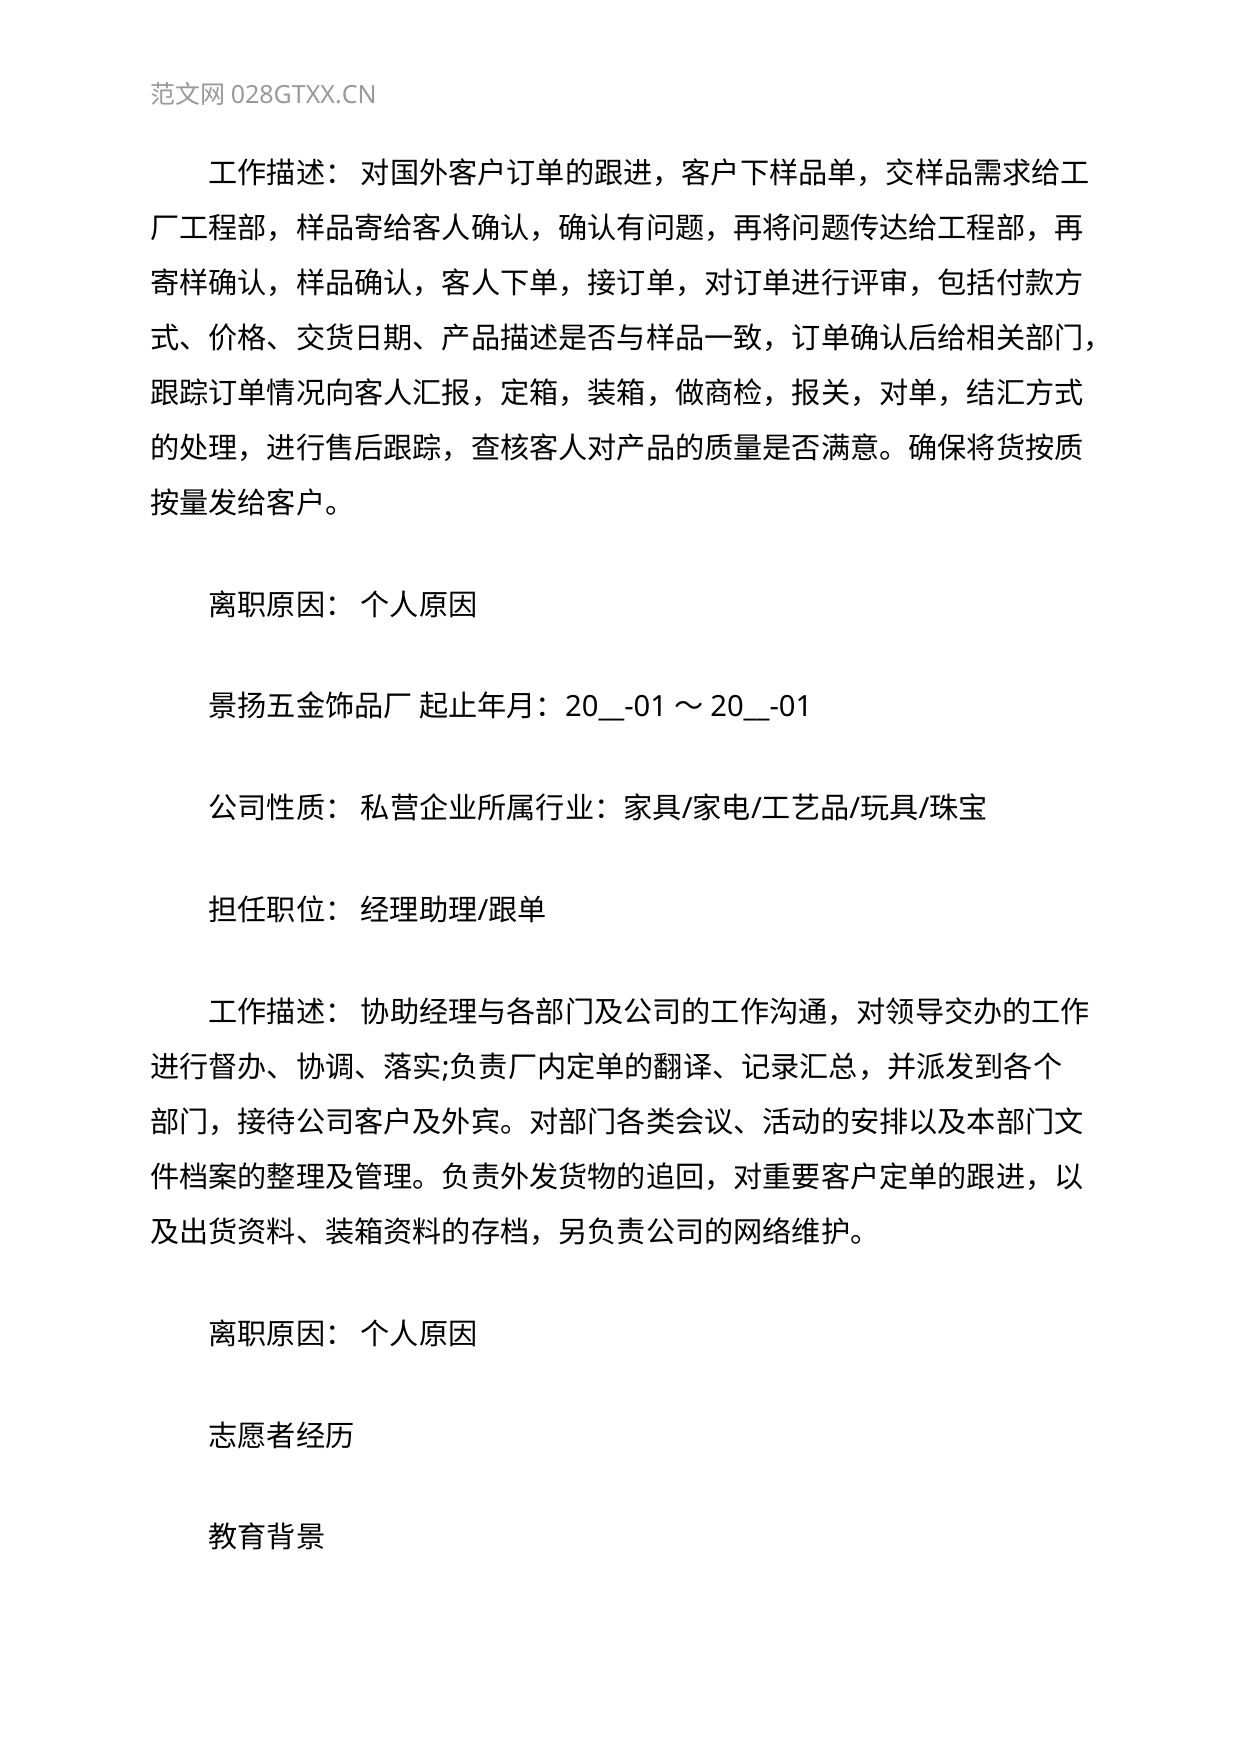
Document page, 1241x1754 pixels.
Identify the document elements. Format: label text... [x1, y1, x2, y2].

text 教育背景 [150, 1514, 1090, 1556]
text 公司性质： 私营企业所属行业：家具/家电/工艺品/玩具/珠宝 [150, 785, 1090, 827]
text 工作描述： 对国外客户订单的跟进，客户下样品单，交样品需求给工厂工程部，样品寄给客人确认，确认有问题，再将问题传达给工程部，再寄样确认，样品确认，客人下单，接订单，对订单进行评审，包括付款方式、价格、交货日期、产品描述是否与样品一致，订单确认后给相关部门，跟踪订单情况向客人汇报，定箱，装箱，做商检，报关，对单，结汇方式的处理，进行售后跟踪，查核客人对产品的质量是否满意。确保将货按质按量发给客户。 [150, 150, 1090, 522]
text 景扬五金饰品厂 起止年月：20__-01 ～ 20__-01 [150, 683, 1090, 725]
text 志愿者经历 [150, 1412, 1090, 1454]
text 工作描述： 协助经理与各部门及公司的工作沟通，对领导交办的工作进行督办、协调、落实;负责厂内定单的翻译、记录汇总，并派发到各个部门，接待公司客户及外宾。对部门各类会议、活动的安排以及本部门文件档案的整理及管理。负责外发货物的追回，对重要客户定单的跟进，以及出货资料、装箱资料的存档，另负责公司的网络维护。 [150, 989, 1090, 1251]
text 离职原因： 个人原因 [150, 1310, 1090, 1353]
text 担任职位： 经理助理/跟单 [150, 887, 1090, 929]
text 离职原因： 个人原因 [150, 581, 1090, 623]
